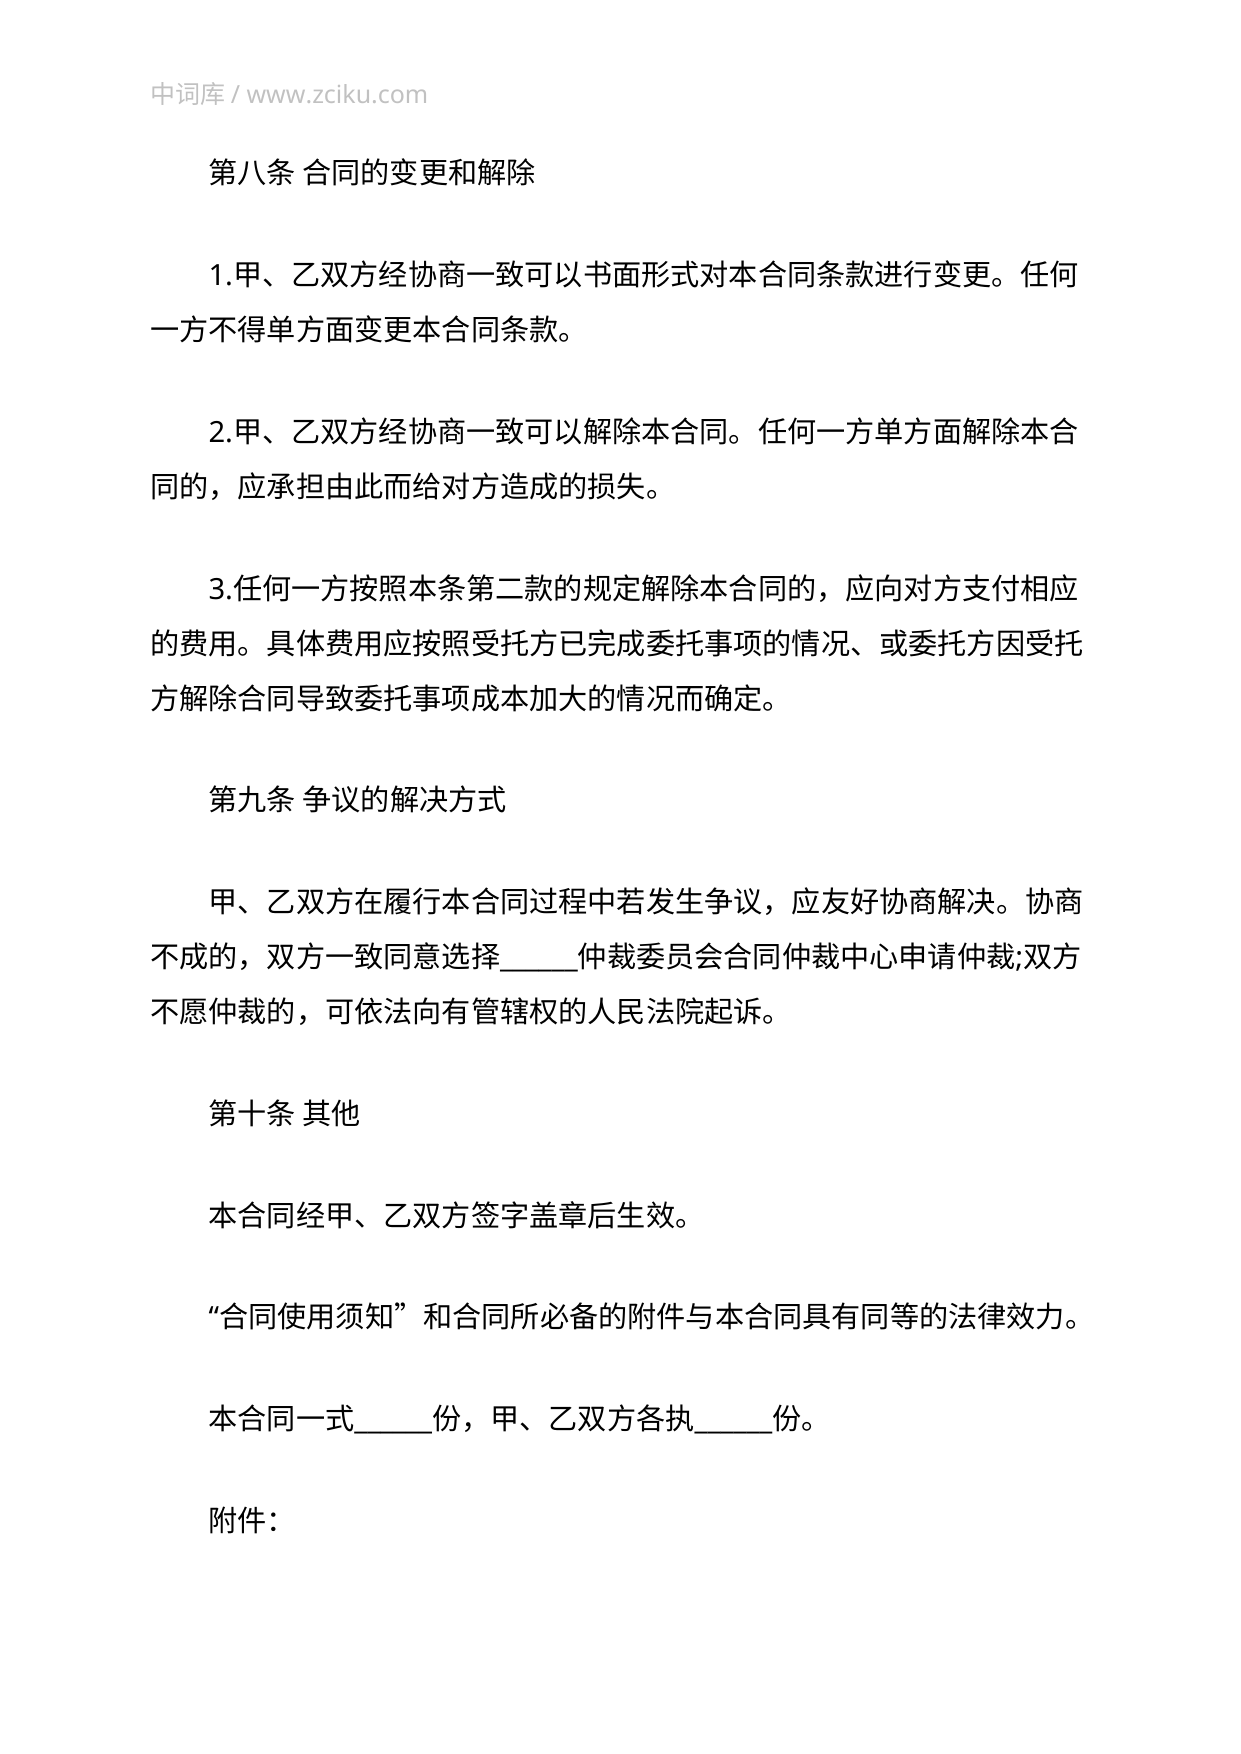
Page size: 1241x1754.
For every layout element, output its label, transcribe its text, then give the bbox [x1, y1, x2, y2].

text 3.任何一方按照本条第二款的规定解除本合同的，应向对方支付相应的费用。具体费用应按照受托方已完成委托事项的情况、或委托方因受托方解除合同导致委托事项成本加大的情况而确定。 [150, 565, 1090, 717]
text 第十条 其他 [150, 1090, 1090, 1133]
text 第八条 合同的变更和解除 [150, 150, 1090, 192]
text 第九条 争议的解决方式 [150, 777, 1090, 819]
text 甲、乙双方在履行本合同过程中若发生争议，应友好协商解决。协商不成的，双方一致同意选择______仲裁委员会合同仲裁中心申请仲裁;双方不愿仲裁的，可依法向有管辖权的人民法院起诉。 [150, 879, 1090, 1031]
text 2.甲、乙双方经协商一致可以解除本合同。任何一方单方面解除本合同的，应承担由此而给对方造成的损失。 [150, 408, 1090, 506]
text 本合同一式______份，甲、乙双方各执______份。 [150, 1396, 1090, 1438]
text 本合同经甲、乙双方签字盖章后生效。 [150, 1192, 1090, 1234]
text 附件： [150, 1498, 1090, 1540]
text 1.甲、乙双方经协商一致可以书面形式对本合同条款进行变更。任何一方不得单方面变更本合同条款。 [150, 252, 1090, 349]
text “合同使用须知”和合同所必备的附件与本合同具有同等的法律效力。 [150, 1294, 1090, 1336]
